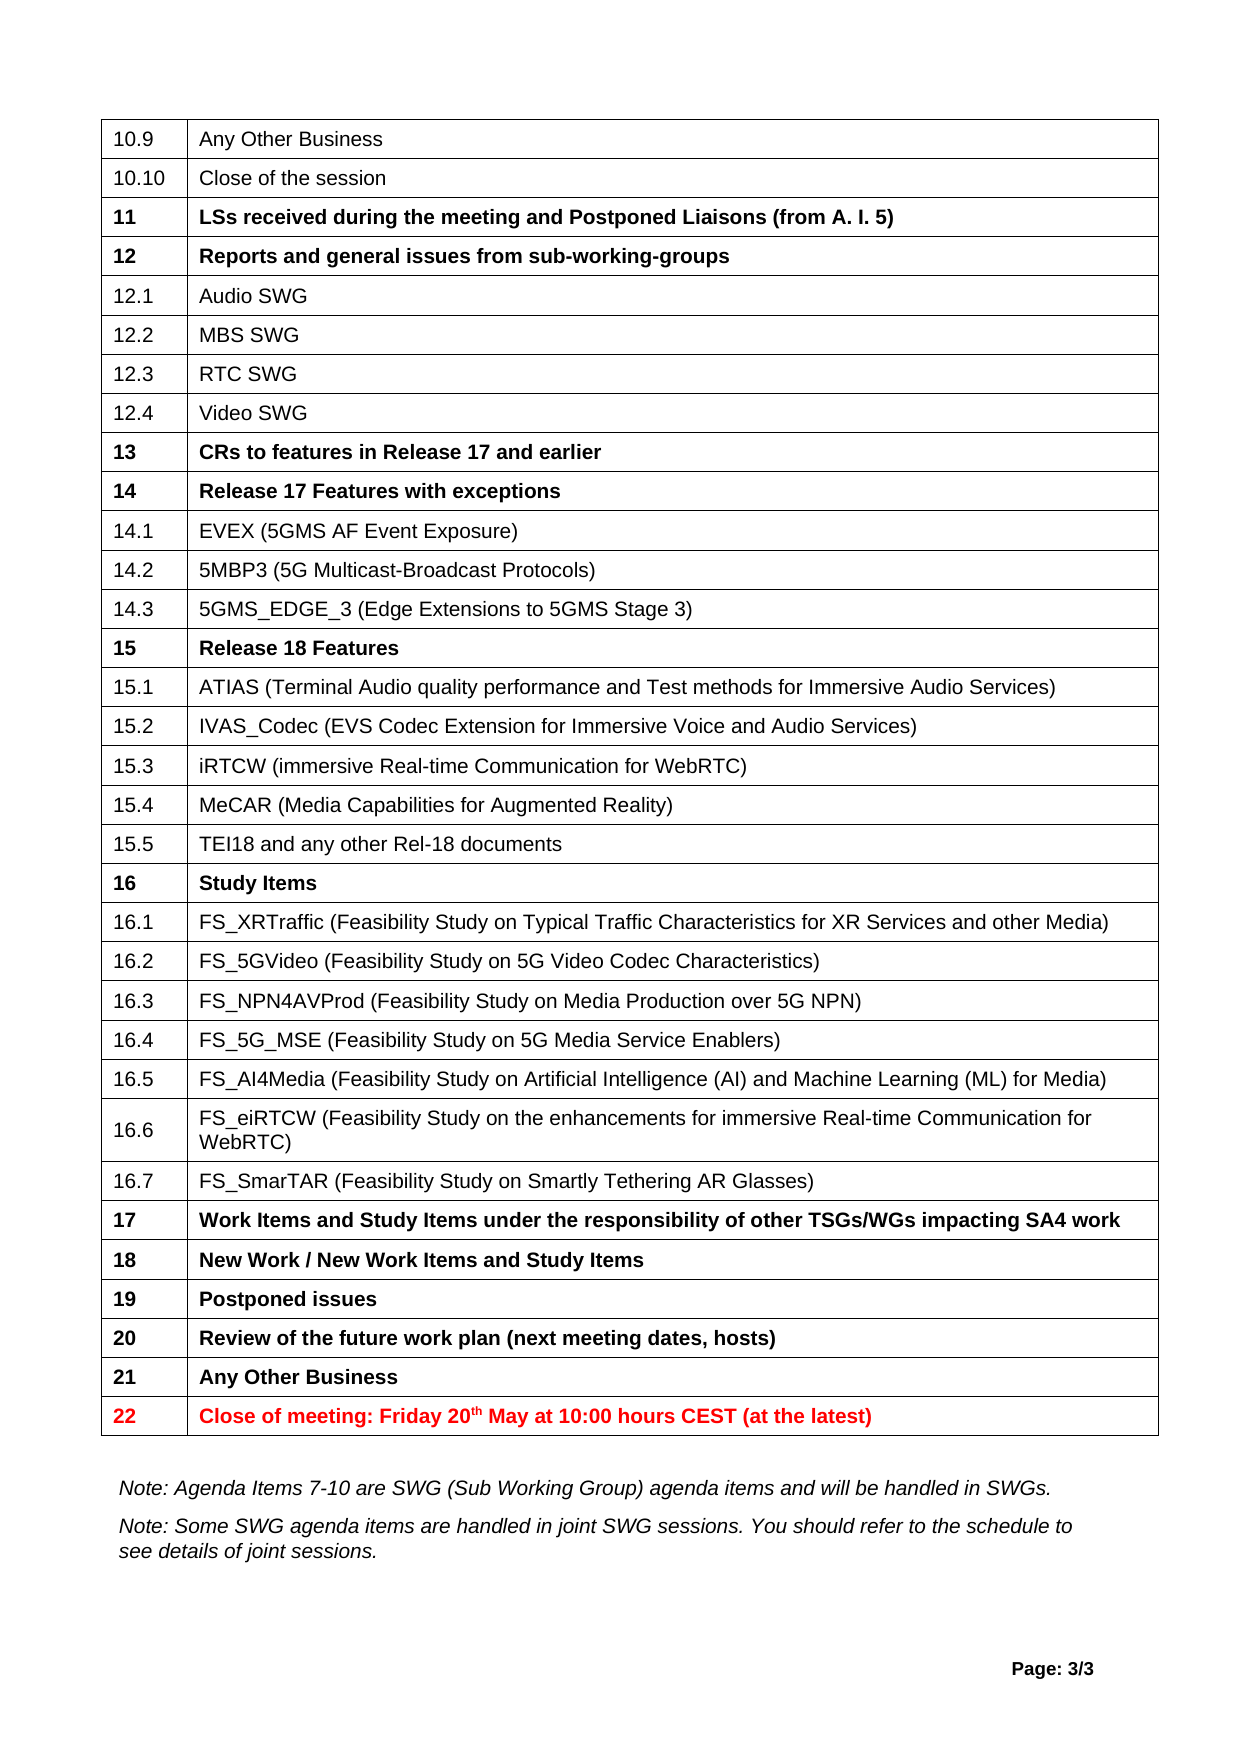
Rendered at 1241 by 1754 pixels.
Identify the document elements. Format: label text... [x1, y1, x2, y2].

table_cell TEI18 and any other Rel-18 documents [188, 825, 1158, 863]
table_cell Release 17 Features with exceptions [188, 472, 1158, 510]
table_cell Review of the future work plan (next meeting dates, hosts) [188, 1319, 1158, 1357]
table_cell 19 [102, 1280, 187, 1318]
table_cell 14.2 [102, 551, 187, 589]
table_cell 16.2 [102, 942, 187, 980]
table_cell FS_XRTraffic (Feasibility Study on Typical Traffic Characteristics for XR Services and other Media) [188, 903, 1158, 941]
table_cell LSs received during the meeting and Postponed Liaisons (from A. I. 5) [188, 198, 1158, 236]
table_cell 12.3 [102, 355, 187, 393]
table_cell 14 [102, 472, 187, 510]
table_cell 17 [102, 1201, 187, 1239]
table_cell Video SWG [188, 394, 1158, 432]
table_cell Close of the session [188, 159, 1158, 197]
table_cell 11 [102, 198, 187, 236]
table_cell 15.4 [102, 786, 187, 824]
table_cell 10.10 [102, 159, 187, 197]
table_cell Any Other Business [188, 120, 1158, 158]
table_cell 15.1 [102, 668, 187, 706]
table_cell MBS SWG [188, 316, 1158, 354]
table_cell 21 [102, 1358, 187, 1396]
table_cell ATIAS (Terminal Audio quality performance and Test methods for Immersive Audio Services) [188, 668, 1158, 706]
table_cell RTC SWG [188, 355, 1158, 393]
table_cell 16.1 [102, 903, 187, 941]
table_cell FS_AI4Media (Feasibility Study on Artificial Intelligence (AI) and Machine Learning (ML) for Media) [188, 1060, 1158, 1098]
table_cell Postponed issues [188, 1280, 1158, 1318]
table_cell FS_5GVideo (Feasibility Study on 5G Video Codec Characteristics) [188, 942, 1158, 980]
table_cell 16.4 [102, 1021, 187, 1059]
table_cell 14.3 [102, 590, 187, 628]
table_cell FS_eiRTCW (Feasibility Study on the enhancements for immersive Real-time Communication for WebRTC) [188, 1099, 1158, 1161]
table_cell 14.1 [102, 511, 187, 549]
text Note: Some SWG agenda items are handled in joint SWG sessions. You should refer to the schedule to see details of joint sessions. [119, 1513, 1092, 1563]
table_cell MeCAR (Media Capabilities for Augmented Reality) [188, 786, 1158, 824]
table_cell 16.3 [102, 981, 187, 1019]
table_cell CRs to features in Release 17 and earlier [188, 433, 1158, 471]
table_cell 12.2 [102, 316, 187, 354]
table_cell FS_NPN4AVProd (Feasibility Study on Media Production over 5G NPN) [188, 981, 1158, 1019]
table_cell New Work / New Work Items and Study Items [188, 1240, 1158, 1278]
table_cell 16.7 [102, 1162, 187, 1200]
table_cell 12.4 [102, 394, 187, 432]
table_cell FS_5G_MSE (Feasibility Study on 5G Media Service Enablers) [188, 1021, 1158, 1059]
text Note: Agenda Items 7-10 are SWG (Sub Working Group) agenda items and will be handled in SWGs. [119, 1475, 1092, 1500]
table_cell 16.5 [102, 1060, 187, 1098]
table_cell EVEX (5GMS AF Event Exposure) [188, 511, 1158, 549]
table_cell Study Items [188, 864, 1158, 902]
table_cell Work Items and Study Items under the responsibility of other TSGs/WGs impacting SA4 work [188, 1201, 1158, 1239]
table_cell Audio SWG [188, 276, 1158, 314]
table_cell IVAS_Codec (EVS Codec Extension for Immersive Voice and Audio Services) [188, 707, 1158, 745]
table_cell 5GMS_EDGE_3 (Edge Extensions to 5GMS Stage 3) [188, 590, 1158, 628]
table_cell 22 [102, 1397, 187, 1435]
table_cell FS_SmarTAR (Feasibility Study on Smartly Tethering AR Glasses) [188, 1162, 1158, 1200]
table_cell 15.2 [102, 707, 187, 745]
table_cell Any Other Business [188, 1358, 1158, 1396]
table_cell 12.1 [102, 276, 187, 314]
table_cell 15.5 [102, 825, 187, 863]
table_cell 13 [102, 433, 187, 471]
table_cell 20 [102, 1319, 187, 1357]
table_cell Release 18 Features [188, 629, 1158, 667]
table_cell iRTCW (immersive Real-time Communication for WebRTC) [188, 746, 1158, 784]
table_cell 15 [102, 629, 187, 667]
table_cell 15.3 [102, 746, 187, 784]
table_cell 12 [102, 237, 187, 275]
table_cell 10.9 [102, 120, 187, 158]
table_cell Reports and general issues from sub-working-groups [188, 237, 1158, 275]
table_cell Close of meeting: Friday 20th May at 10:00 hours CEST (at the latest) [188, 1397, 1158, 1435]
table_cell 5MBP3 (5G Multicast-Broadcast Protocols) [188, 551, 1158, 589]
table_cell 18 [102, 1240, 187, 1278]
table_cell 16.6 [102, 1099, 187, 1161]
table_cell 16 [102, 864, 187, 902]
